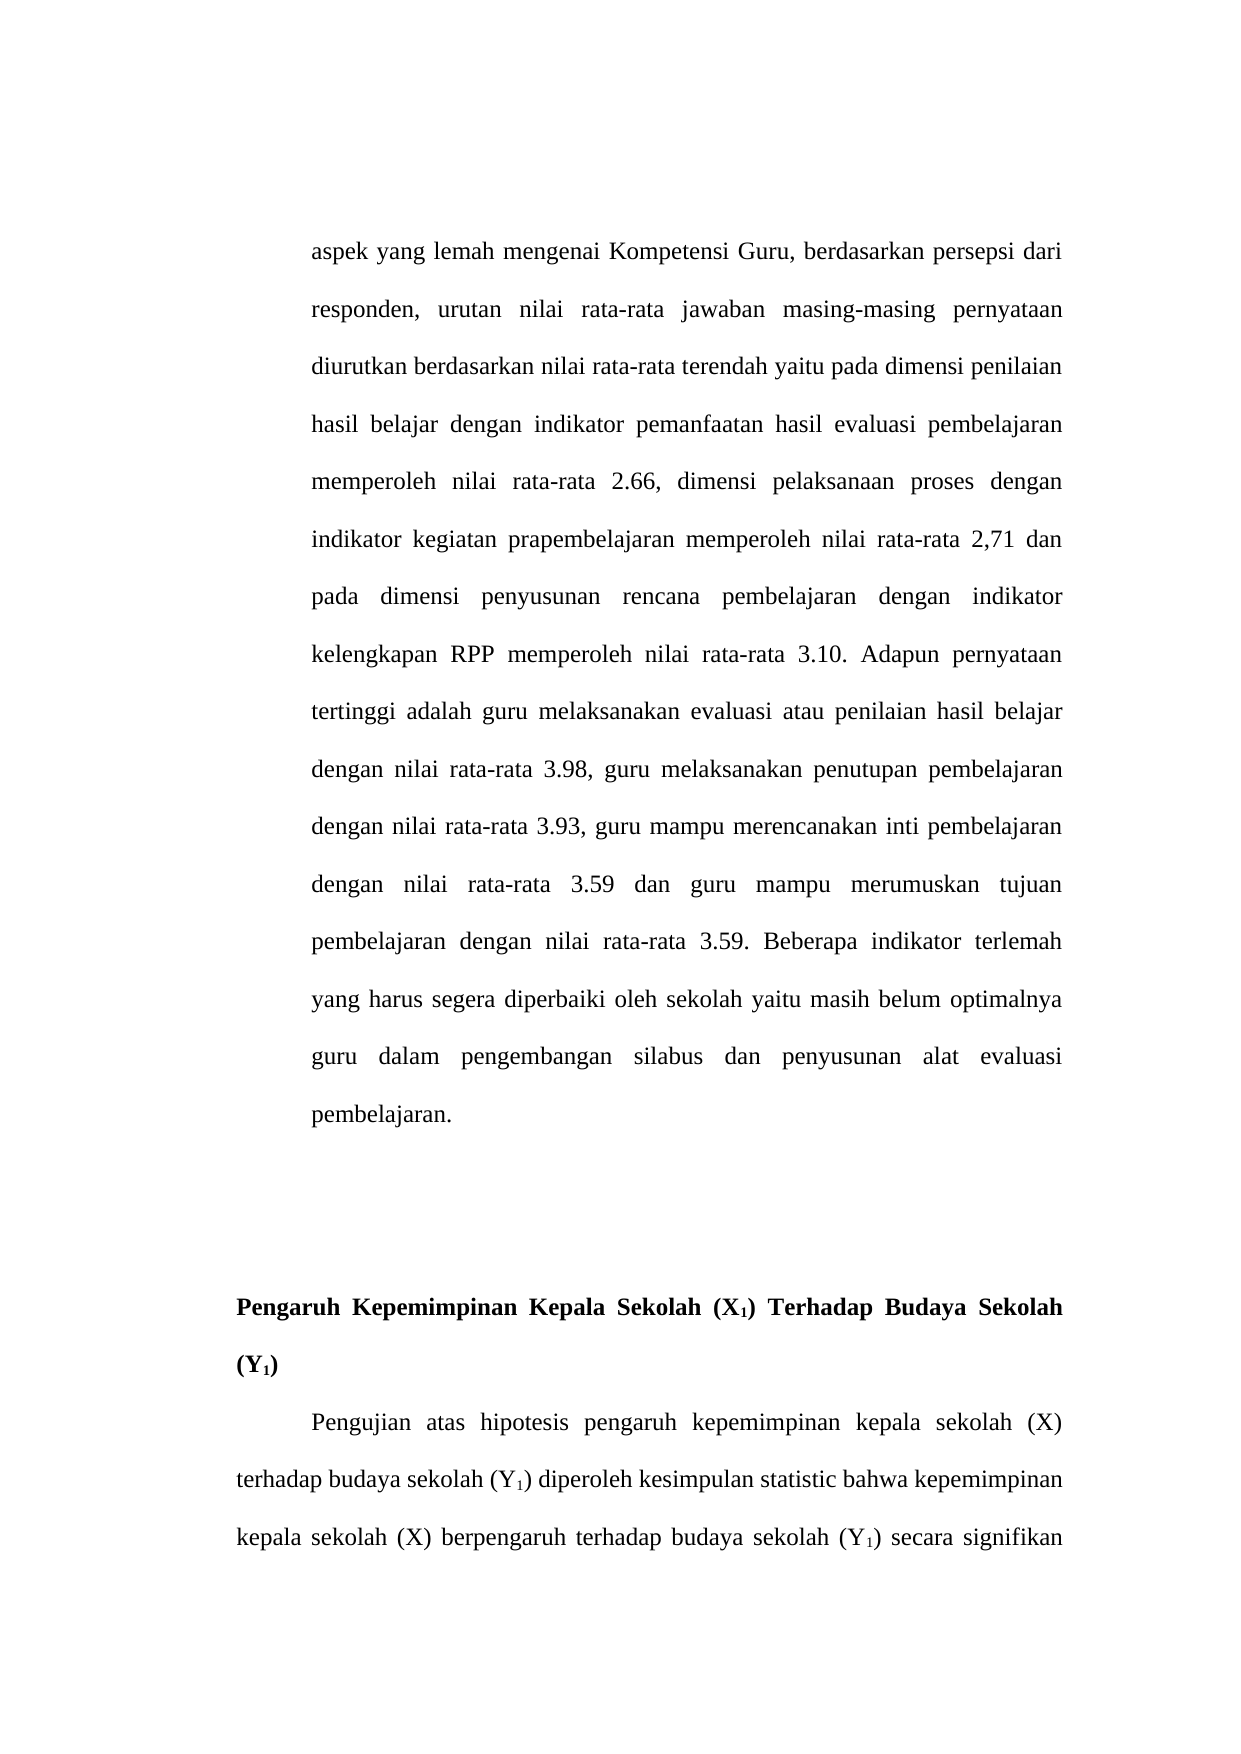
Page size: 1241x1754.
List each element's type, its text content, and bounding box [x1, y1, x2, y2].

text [236, 1407, 1063, 1551]
text Pengaruh Kepemimpinan Kepala Sekolah (X1) Terhadap Budaya Sekolah (Y1) [236, 1292, 1063, 1378]
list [311, 236, 1063, 1127]
